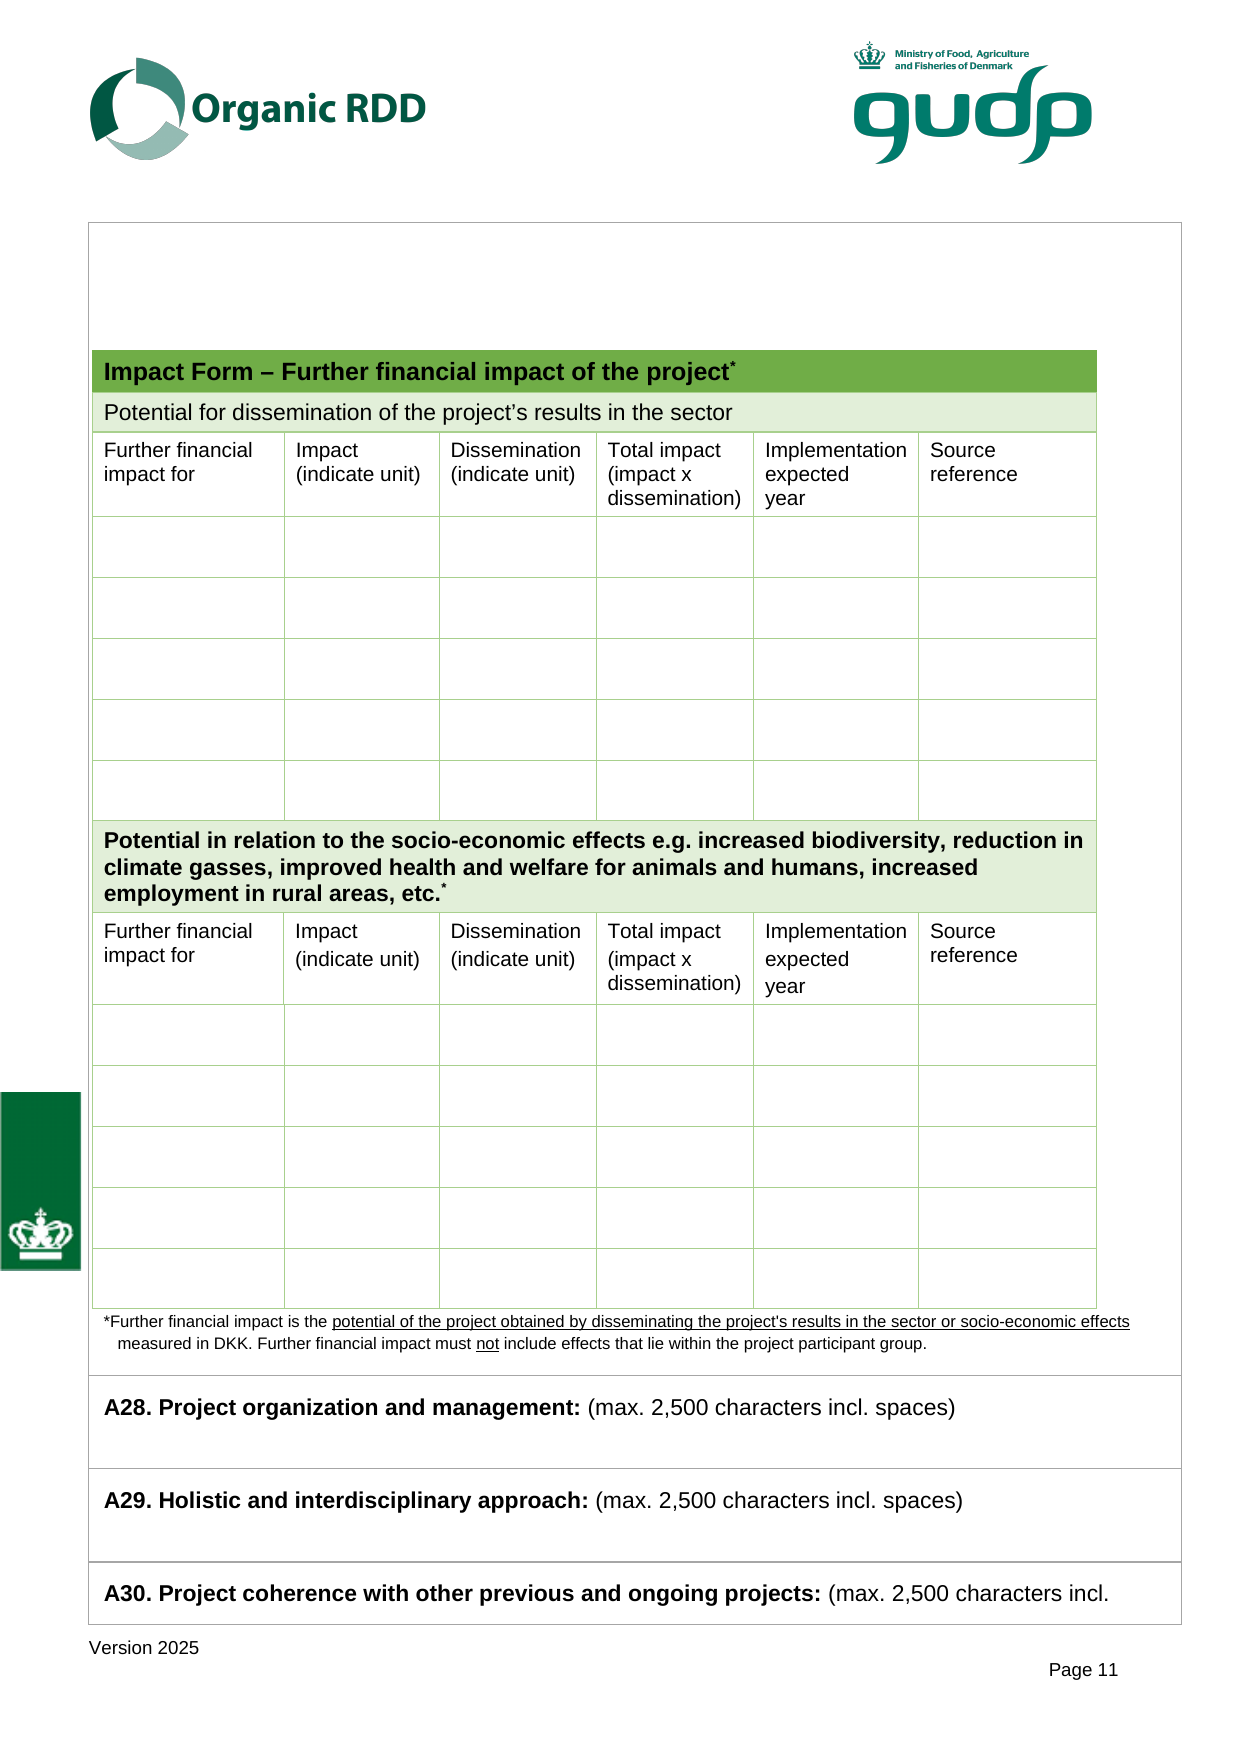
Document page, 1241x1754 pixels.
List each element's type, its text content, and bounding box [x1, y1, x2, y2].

table_cell A28. Project organization and management: (max. 2,500 characters incl. spaces) [89, 1376, 1181, 1468]
table_cell A29. Holistic and interdisciplinary approach: (max. 2,500 characters incl. spaces) [89, 1469, 1181, 1561]
picture [0, 1092, 82, 1271]
picture [88, 57, 457, 162]
table_cell A30. Project coherence with other previous and ongoing projects: (max. 2,500 characters incl. spaces) [89, 1563, 1181, 1624]
picture [854, 41, 1092, 164]
